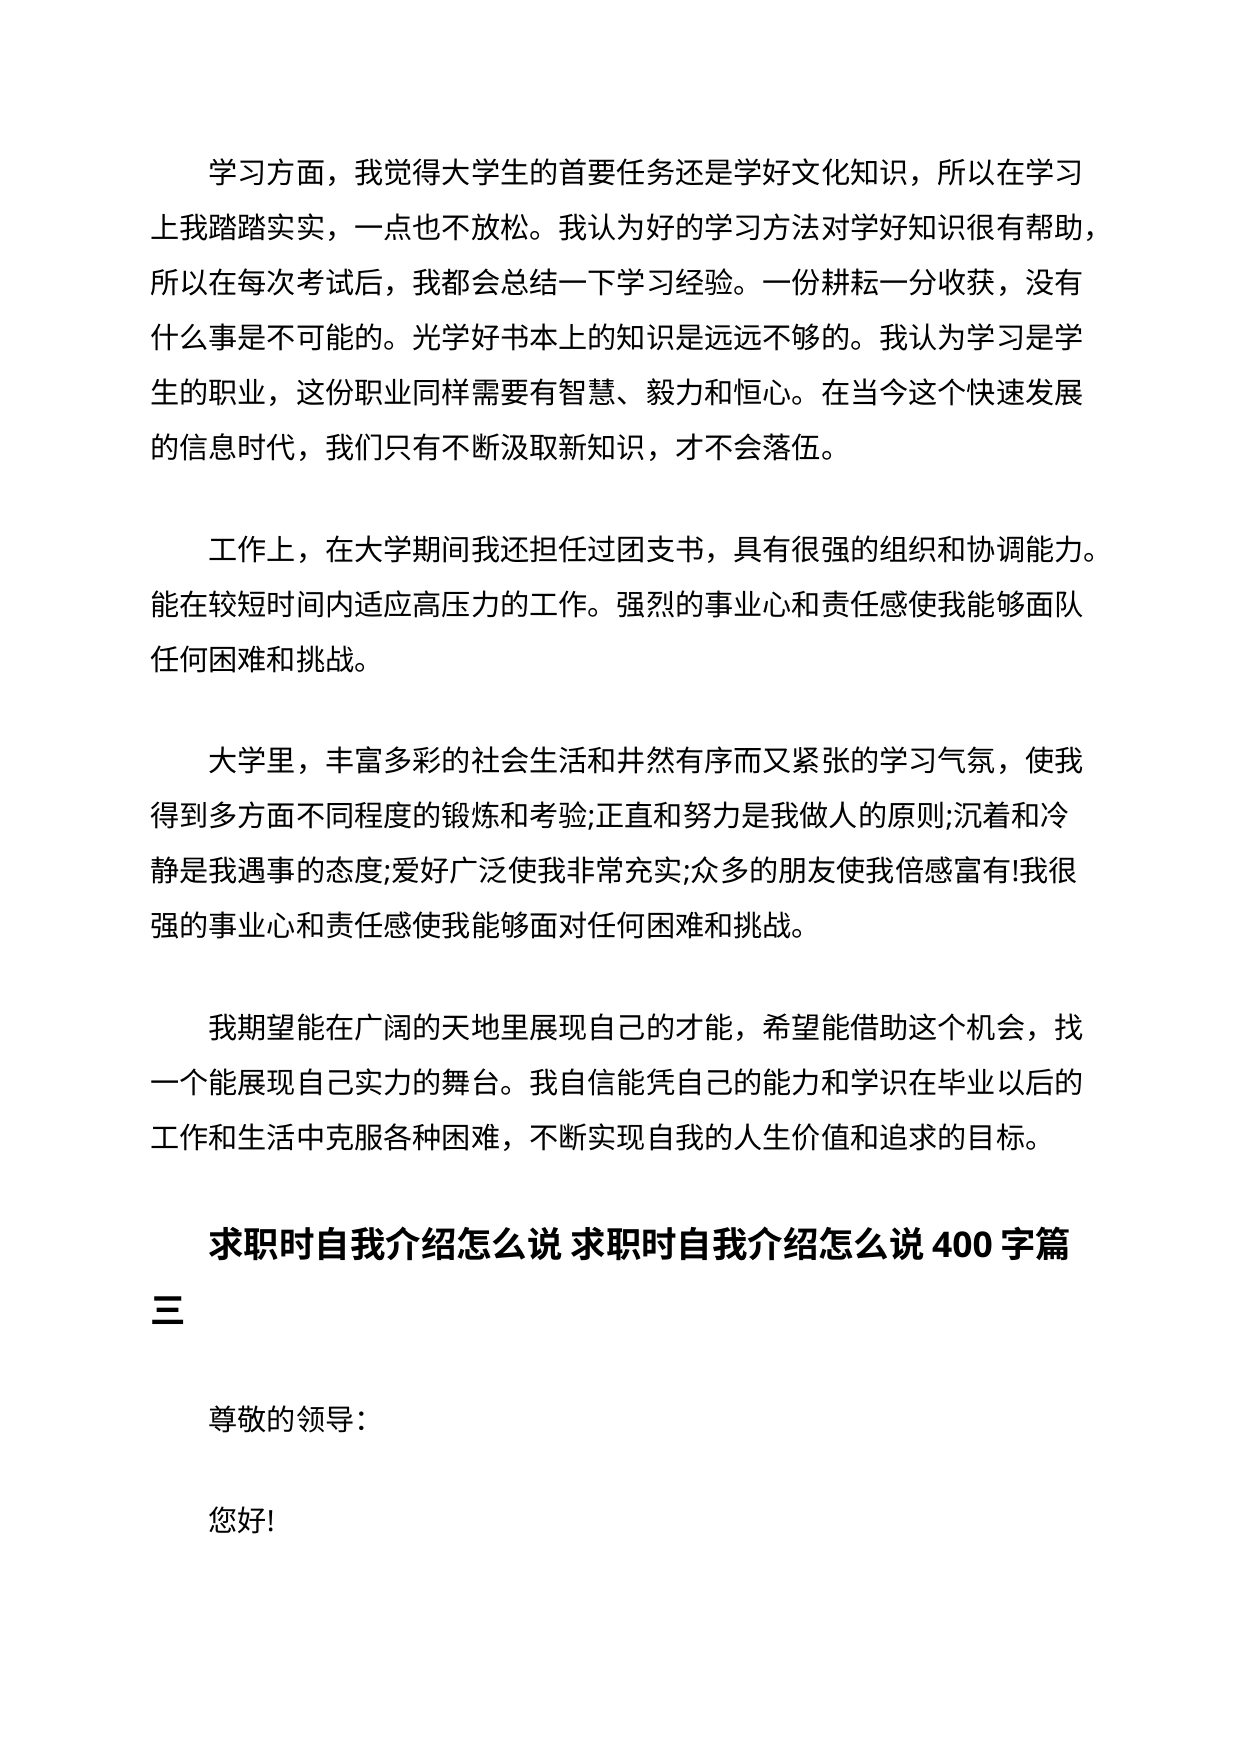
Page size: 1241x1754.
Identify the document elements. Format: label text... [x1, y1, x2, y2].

text 求职时自我介绍怎么说 求职时自我介绍怎么说400字篇三 [150, 1216, 1090, 1334]
text 您好! [150, 1498, 1090, 1540]
text 我期望能在广阔的天地里展现自己的才能，希望能借助这个机会，找一个能展现自己实力的舞台。我自信能凭自己的能力和学识在毕业以后的工作和生活中克服各种困难，不断实现自我的人生价值和追求的目标。 [150, 1004, 1090, 1157]
text 尊敬的领导： [150, 1396, 1090, 1438]
text 大学里，丰富多彩的社会生活和井然有序而又紧张的学习气氛，使我得到多方面不同程度的锻炼和考验;正直和努力是我做人的原则;沉着和冷静是我遇事的态度;爱好广泛使我非常充实;众多的朋友使我倍感富有!我很强的事业心和责任感使我能够面对任何困难和挑战。 [150, 738, 1090, 945]
text 学习方面，我觉得大学生的首要任务还是学好文化知识，所以在学习上我踏踏实实，一点也不放松。我认为好的学习方法对学好知识很有帮助，所以在每次考试后，我都会总结一下学习经验。一份耕耘一分收获，没有什么事是不可能的。光学好书本上的知识是远远不够的。我认为学习是学生的职业，这份职业同样需要有智慧、毅力和恒心。在当今这个快速发展的信息时代，我们只有不断汲取新知识，才不会落伍。 [150, 150, 1090, 467]
text 工作上，在大学期间我还担任过团支书，具有很强的组织和协调能力。能在较短时间内适应高压力的工作。强烈的事业心和责任感使我能够面队任何困难和挑战。 [150, 526, 1090, 678]
